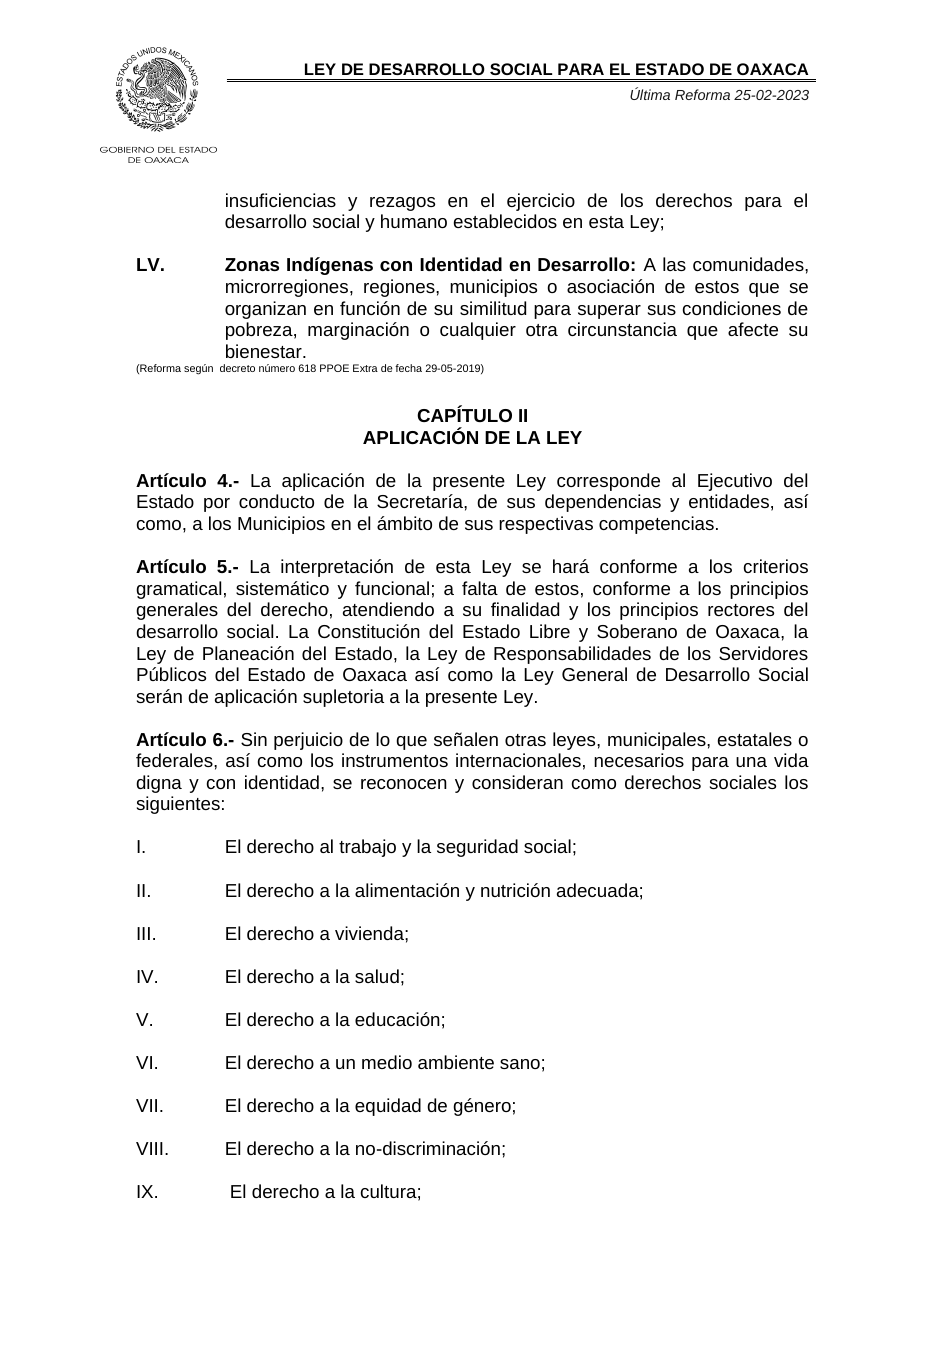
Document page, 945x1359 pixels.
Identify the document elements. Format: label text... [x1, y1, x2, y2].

text Artículo 4.- La aplicación de la presente Ley corresponde al Ejecutivo del Estado por conducto de la Secretaría, de sus dependencias y entidades, así como, a los Municipios en el ámbito de sus respectivas competencias. [136, 470, 809, 534]
text IX. El derecho a la cultura; [136, 1181, 809, 1203]
text I. El derecho al trabajo y la seguridad social; [136, 836, 809, 858]
text III. El derecho a vivienda; [136, 923, 809, 944]
text Artículo 6.- Sin perjuicio de lo que señalen otras leyes, municipales, estatales o federales, así como los instrumentos internacionales, necesarios para una vida digna y con identidad, se reconocen y consideran como derechos sociales los siguientes: [136, 728, 809, 815]
text V. El derecho a la educación; [136, 1009, 809, 1030]
text VIII. El derecho a la no-discriminación; [136, 1138, 809, 1160]
text APLICACIÓN DE LA LEY [136, 427, 809, 448]
text VI. El derecho a un medio ambiente sano; [136, 1052, 809, 1073]
text IV. El derecho a la salud; [136, 966, 809, 987]
picture [97, 44, 220, 166]
text (Reforma según decreto número 618 PPOE Extra de fecha 29-05-2019) [136, 362, 809, 383]
text II. El derecho a la alimentación y nutrición adecuada; [136, 879, 809, 901]
text Artículo 5.- La interpretación de esta Ley se hará conforme a los criterios gramatical, sistemático y funcional; a falta de estos, conforme a los principios generales del derecho, atendiendo a su finalidad y los principios rectores del desarrollo social. La Constitución del Estado Libre y Soberano de Oaxaca, la Ley de Planeación del Estado, la Ley de Responsabilidades de los Servidores Públicos del Estado de Oaxaca así como la Ley General de Desarrollo Social serán de aplicación supletoria a la presente Ley. [136, 556, 809, 707]
text CAPÍTULO II [136, 405, 809, 427]
text VII. El derecho a la equidad de género; [136, 1095, 809, 1117]
text LV. Zonas Indígenas con Identidad en Desarrollo: A las comunidades, microrregiones, regiones, municipios o asociación de estos que se organizan en función de su similitud para superar sus condiciones de pobreza, marginación o cualquier otra circunstancia que afecte su bienestar. [136, 254, 809, 362]
